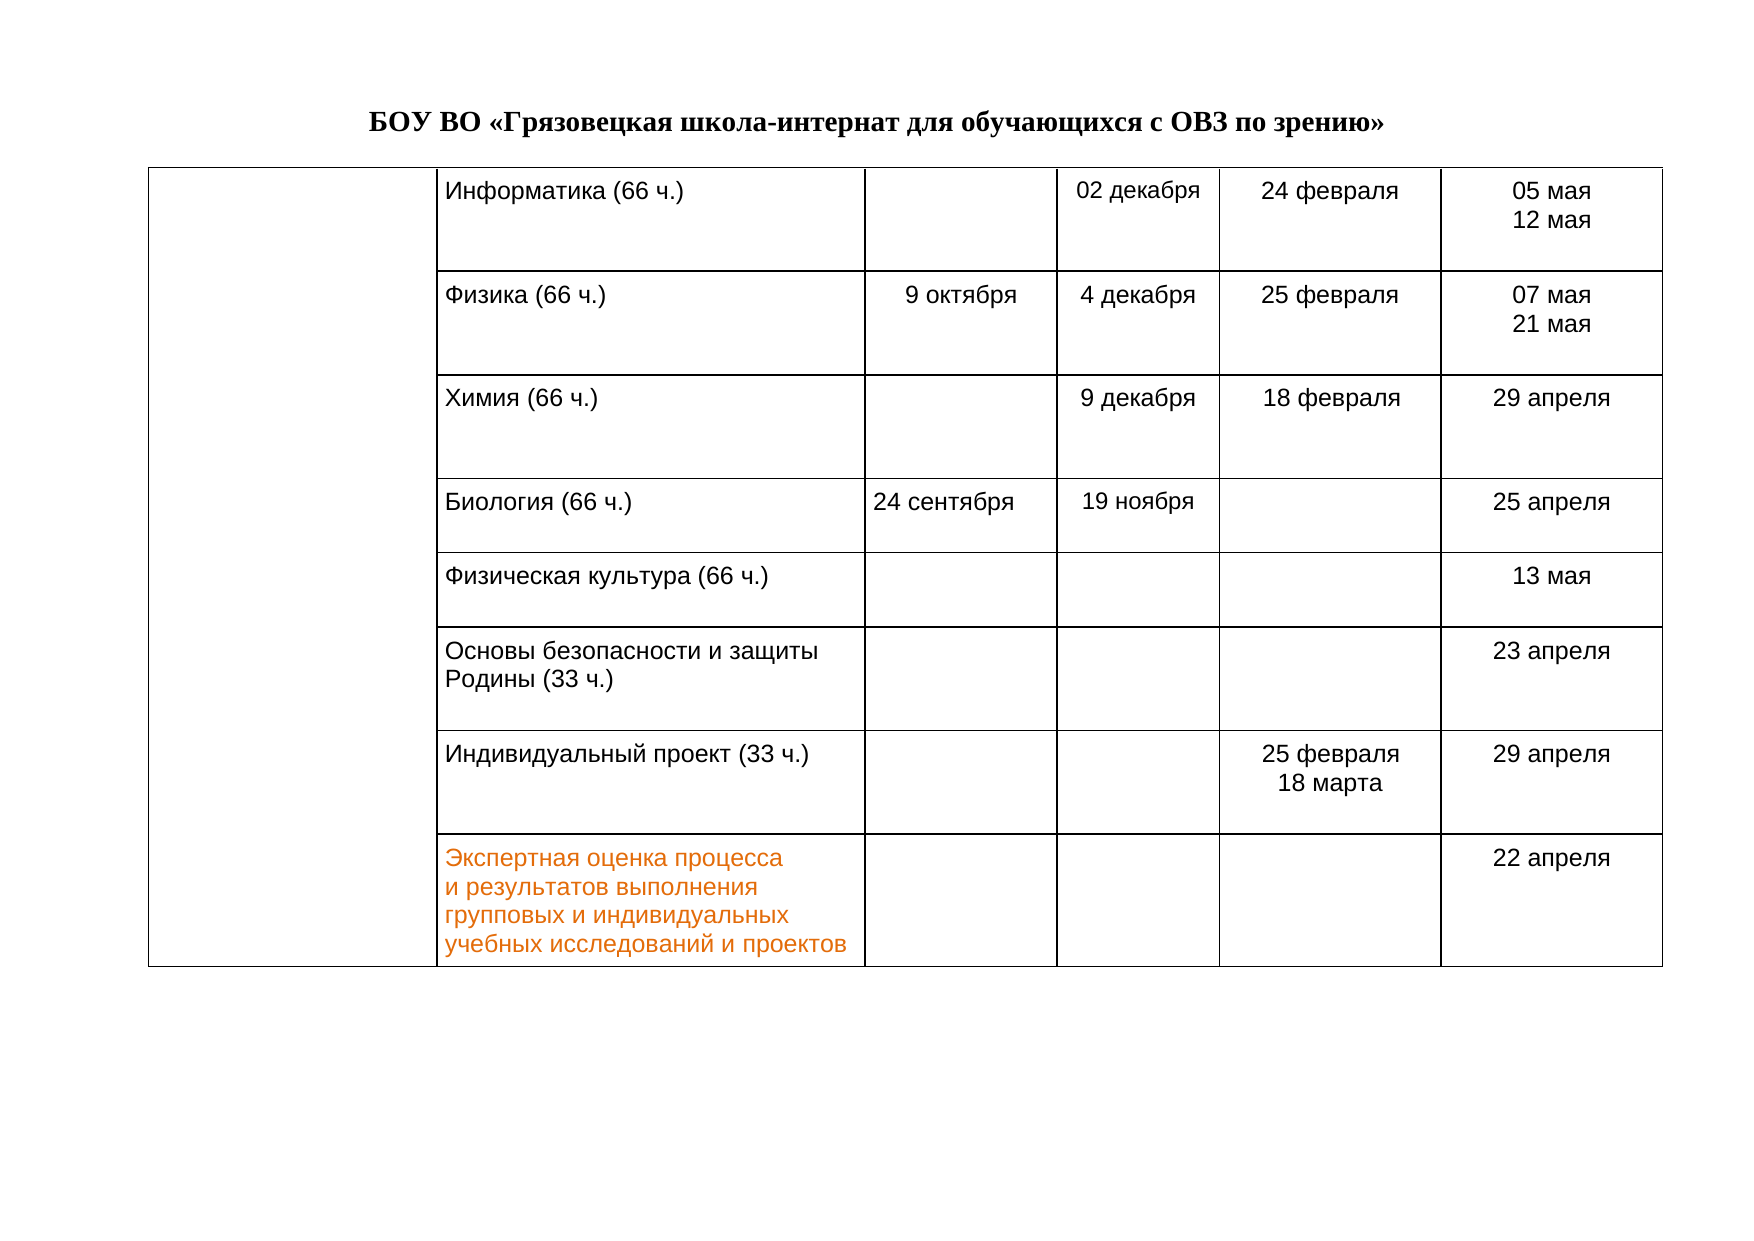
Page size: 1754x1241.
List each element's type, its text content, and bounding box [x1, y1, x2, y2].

table_cell [866, 376, 1056, 477]
table_cell [866, 628, 1056, 730]
table_cell [1220, 479, 1440, 552]
table_cell [866, 553, 1056, 626]
table_cell Химия (66 ч.) [438, 376, 864, 477]
table_cell Физика (66 ч.) [438, 272, 864, 374]
table_cell Индивидуальный проект (33 ч.) [438, 731, 864, 833]
table_cell 4 декабря [1058, 272, 1219, 374]
table_cell 9 декабря [1058, 376, 1219, 477]
table_cell 9 октября [866, 272, 1056, 374]
table_cell 02 декабря [1058, 168, 1219, 270]
table_cell [866, 168, 1057, 270]
table_cell [1058, 835, 1219, 966]
table_cell Основы безопасности и защиты Родины (33 ч.) [438, 628, 864, 730]
table_cell 05 мая 12 мая [1442, 168, 1662, 270]
table_cell [1220, 553, 1440, 626]
table_cell 19 ноября [1058, 479, 1219, 552]
table_cell Физическая культура (66 ч.) [438, 553, 864, 626]
table_cell 23 апреля [1442, 628, 1662, 730]
table_cell 07 мая 21 мая [1442, 272, 1662, 374]
table_cell [1220, 628, 1440, 730]
table_cell 25 февраля [1220, 272, 1440, 374]
table_cell Информатика (66 ч.) [438, 168, 865, 270]
table_cell [1220, 835, 1440, 966]
table_cell [866, 731, 1056, 833]
table_cell 22 апреля [1442, 835, 1662, 966]
table_cell 18 февраля [1220, 376, 1440, 477]
table_cell [1058, 628, 1219, 730]
table_cell Биология (66 ч.) [438, 479, 864, 552]
table_cell [1058, 553, 1219, 626]
table_cell 25 февраля 18 марта [1220, 731, 1440, 833]
table_cell 29 апреля [1442, 376, 1662, 477]
table_cell 25 апреля [1442, 479, 1662, 552]
table_cell 24 сентября [866, 479, 1056, 552]
table_cell [1058, 731, 1219, 833]
table_cell 13 мая [1442, 553, 1662, 626]
table_cell Экспертная оценка процесса и результатов выполнения групповых и индивидуальных учебных исследований и проектов [438, 835, 864, 966]
table_cell [866, 835, 1056, 966]
table_cell 29 апреля [1442, 731, 1662, 833]
table_cell 24 февраля [1220, 168, 1441, 270]
